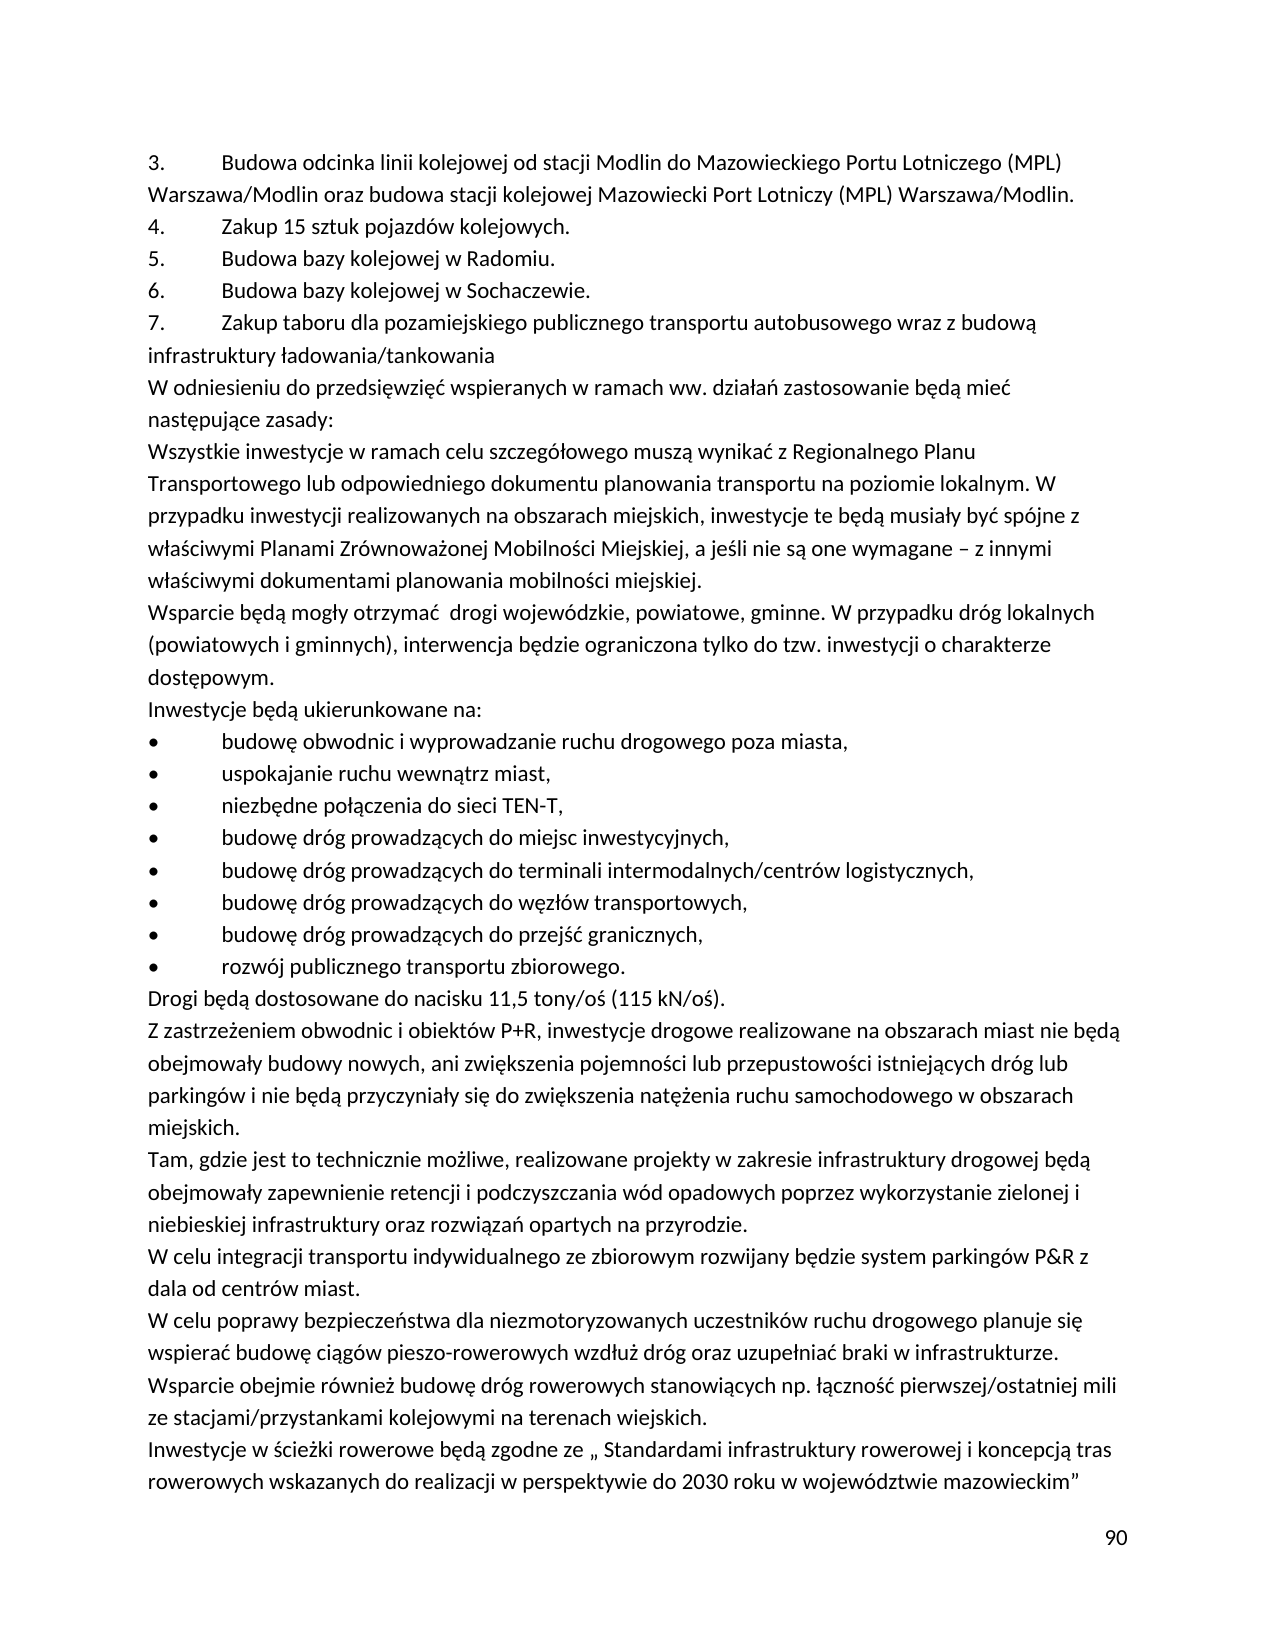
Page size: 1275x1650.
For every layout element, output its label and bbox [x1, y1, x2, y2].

text [148, 148, 1127, 1495]
